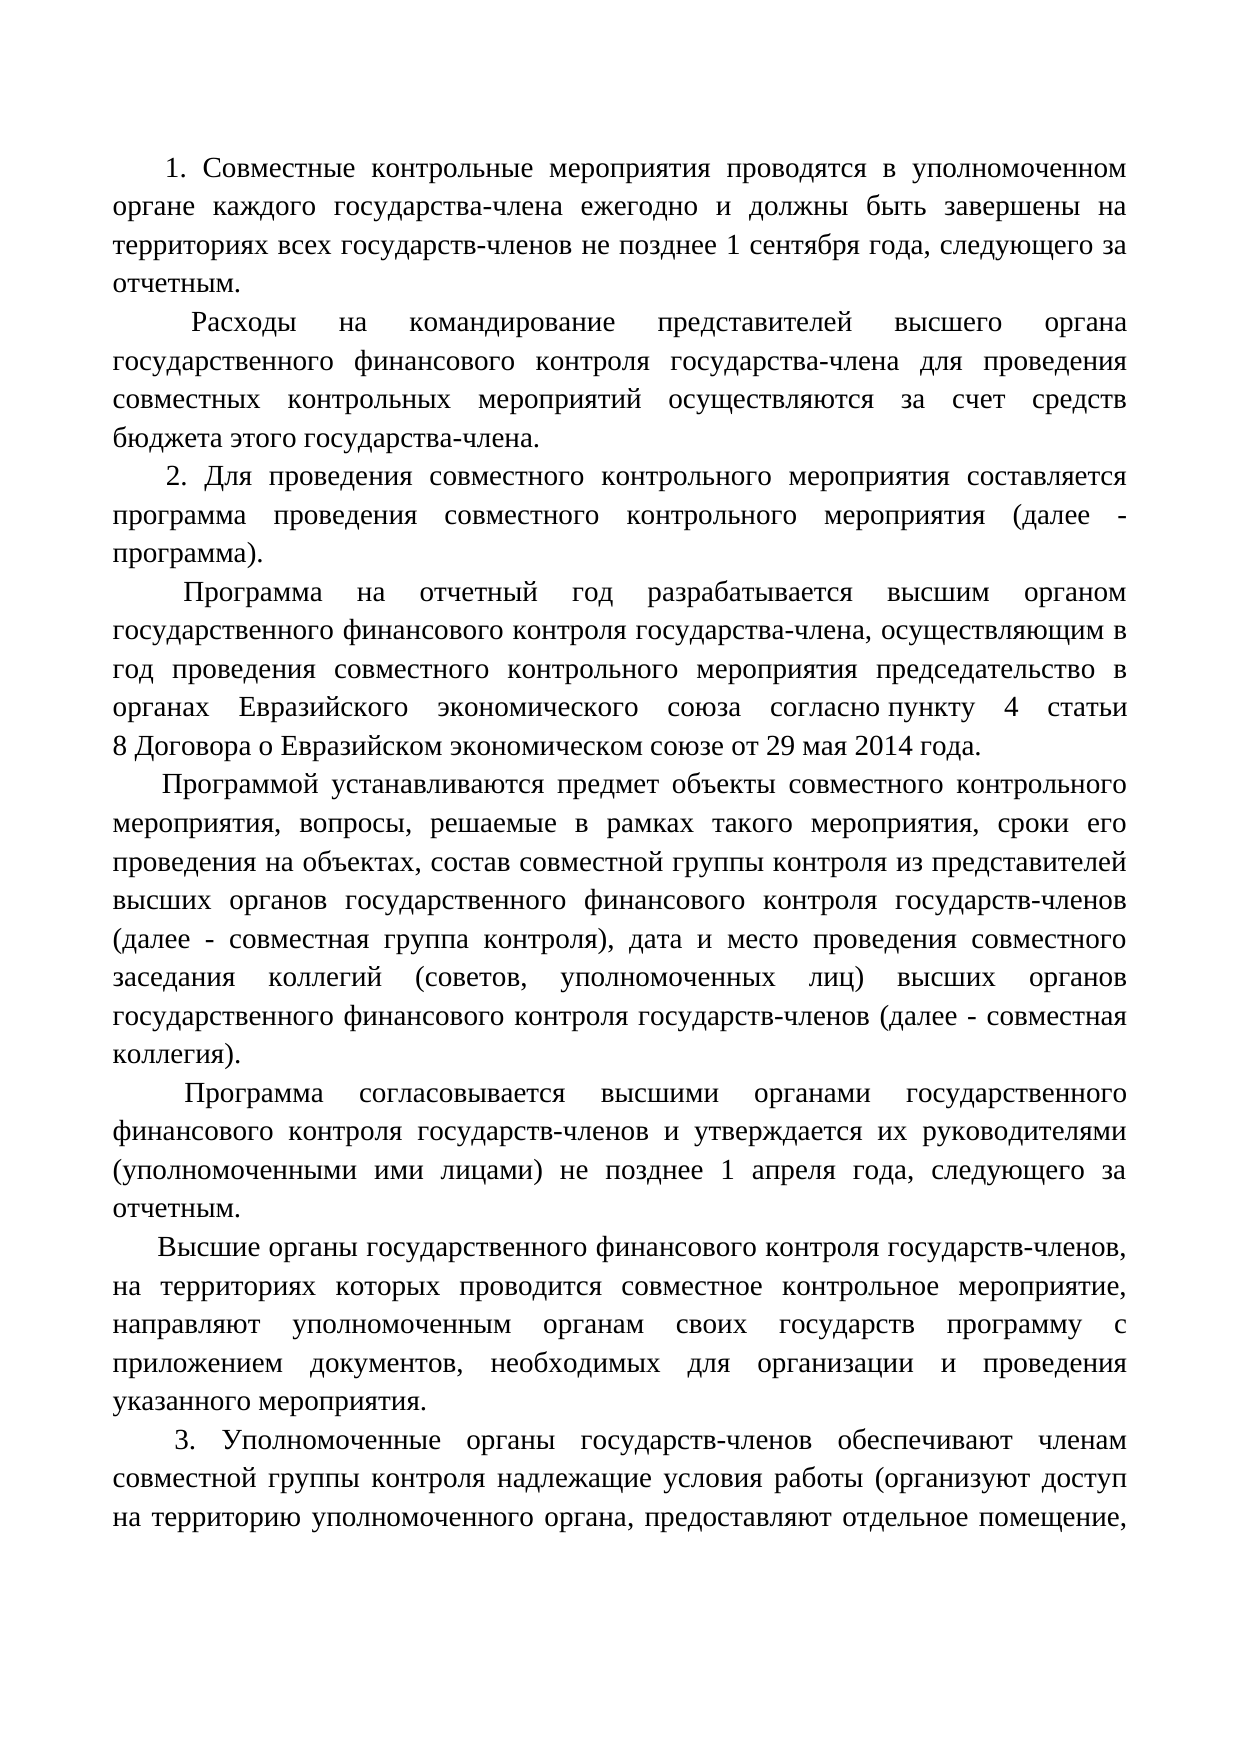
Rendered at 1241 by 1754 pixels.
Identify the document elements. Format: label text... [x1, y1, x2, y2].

text Высшие органы государственного финансового контроля государств-членов, на территориях которых проводится совместное контрольное мероприятие, направляют уполномоченным органам своих государств программу с приложением документов, необходимых для организации и проведения указанного мероприятия. [112, 1229, 1128, 1417]
text Расходы на командирование представителей высшего органа государственного финансового контроля государства-члена для проведения совместных контрольных мероприятий осуществляются за счет средств бюджета этого государства-члена. [112, 304, 1128, 453]
text 2. Для проведения совместного контрольного мероприятия составляется программа проведения совместного контрольного мероприятия (далее - программа). [112, 458, 1128, 569]
text Программой устанавливаются предмет объекты совместного контрольного мероприятия, вопросы, решаемые в рамках такого мероприятия, сроки его проведения на объектах, состав совместной группы контроля из представителей высших органов государственного финансового контроля государств-членов (далее - совместная группа контроля), дата и место проведения совместного заседания коллегий (советов, уполномоченных лиц) высших органов государственного финансового контроля государств-членов (далее - совместная коллегия). [112, 767, 1128, 1070]
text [112, 1422, 1128, 1532]
text Программа согласовывается высшими органами государственного финансового контроля государств-членов и утверждается их руководителями (уполномоченными ими лицами) не позднее 1 апреля года, следующего за отчетным. [112, 1075, 1128, 1224]
text 1. Совместные контрольные мероприятия проводятся в уполномоченном органе каждого государства-члена ежегодно и должны быть завершены на территориях всех государств-членов не позднее 1 сентября года, следующего за отчетным. [112, 150, 1128, 299]
text Программа на отчетный год разрабатывается высшим органом государственного финансового контроля государства-члена, осуществляющим в год проведения совместного контрольного мероприятия председательство в органах Евразийского экономического союза согласно пункту 4 статьи 8 Договора о Евразийском экономическом союзе от 29 мая 2014 года. [112, 574, 1128, 762]
